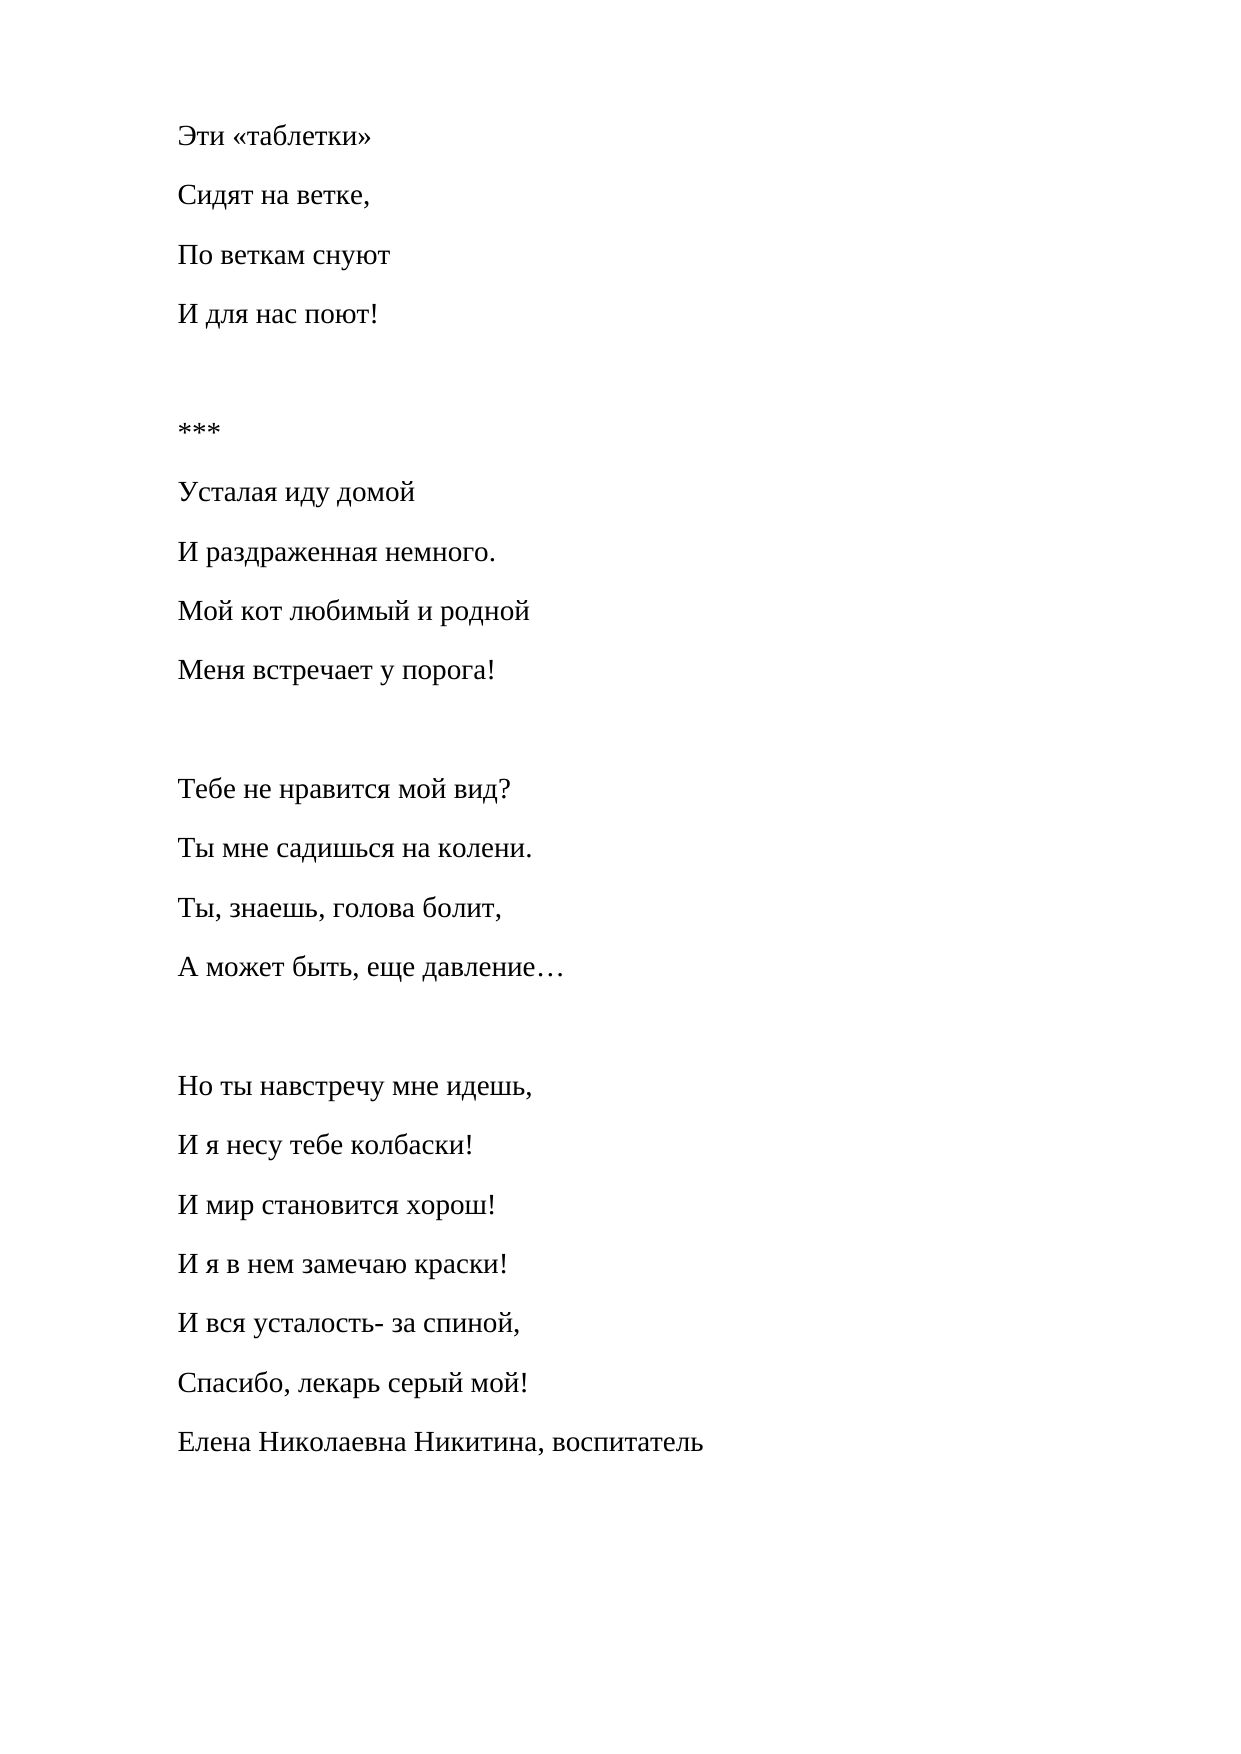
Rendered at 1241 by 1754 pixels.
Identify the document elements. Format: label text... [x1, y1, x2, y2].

text Но ты навстречу мне идешь, [177, 1068, 1152, 1102]
text И мир становится хорош! [177, 1187, 1152, 1220]
text И раздраженная немного. [177, 534, 1152, 567]
text Тебе не нравится мой вид? [177, 771, 1152, 805]
text Сидят на ветке, [177, 177, 1152, 211]
text И я в нем замечаю краски! [177, 1246, 1152, 1280]
text Елена Николаевна Никитина, воспитатель [177, 1424, 1152, 1458]
text Меня встречает у порога! [177, 652, 1152, 686]
text Эти «таблетки» [177, 118, 1152, 152]
text Усталая иду домой [177, 474, 1152, 508]
text *** [177, 415, 1152, 448]
text А может быть, еще давление… [177, 949, 1152, 983]
text И вся усталость- за спиной, [177, 1306, 1152, 1339]
text По веткам снуют [177, 237, 1152, 270]
text Ты мне садишься на колени. [177, 831, 1152, 864]
text Спасибо, лекарь серый мой! [177, 1365, 1152, 1398]
text Мой кот любимый и родной [177, 593, 1152, 627]
text И я несу тебе колбаски! [177, 1127, 1152, 1161]
text И для нас поют! [177, 296, 1152, 330]
text Ты, знаешь, голова болит, [177, 890, 1152, 923]
